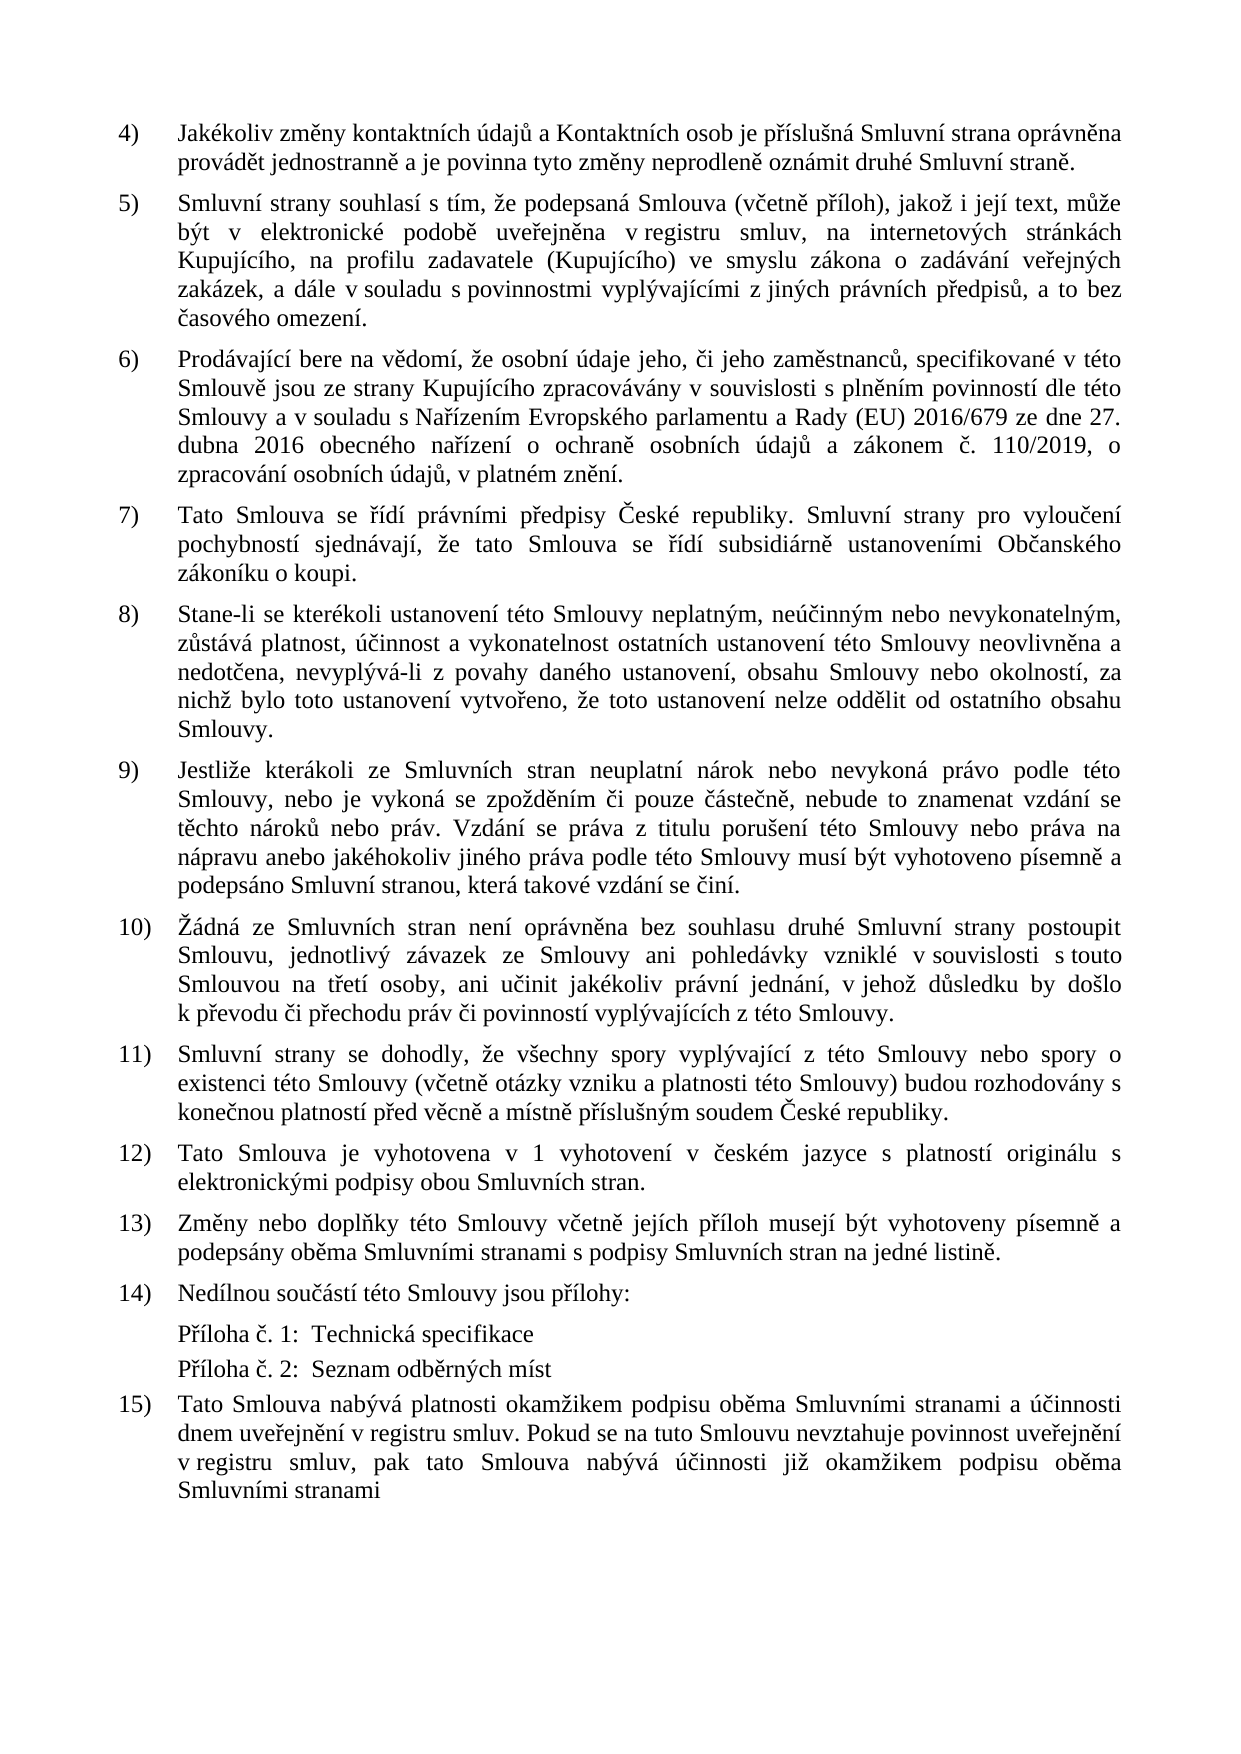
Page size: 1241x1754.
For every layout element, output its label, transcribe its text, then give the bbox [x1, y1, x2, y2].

subtitle Smluvní strany souhlasí s tím, že podepsaná Smlouva (včetně příloh), jakož i její text, může být v elektronické podobě uveřejněna v registru smluv, na internetových stránkách Kupujícího, na profilu zadavatele (Kupujícího) ve smyslu zákona o zadávání veřejných zakázek, a dále v souladu s povinnostmi vyplývajícími z jiných právních předpisů, a to bez časového omezení. [118, 188, 1122, 332]
subtitle Změny nebo doplňky této Smlouvy včetně jejích příloh musejí být vyhotoveny písemně a podepsány oběma Smluvními stranami s podpisy Smluvních stran na jedné listině. [118, 1208, 1122, 1266]
subtitle Tato Smlouva je vyhotovena v 1 vyhotovení v českém jazyce s platností originálu s elektronickými podpisy obou Smluvních stran. [118, 1138, 1122, 1196]
subtitle Stane-li se kterékoli ustanovení této Smlouvy neplatným, neúčinným nebo nevykonatelným, zůstává platnost, účinnost a vykonatelnost ostatních ustanovení této Smlouvy neovlivněna a nedotčena, nevyplývá-li z povahy daného ustanovení, obsahu Smlouvy nebo okolností, za nichž bylo toto ustanovení vytvořeno, že toto ustanovení nelze oddělit od ostatního obsahu Smlouvy. [118, 599, 1122, 743]
subtitle Smluvní strany se dohodly, že všechny spory vyplývající z této Smlouvy nebo spory o existenci této Smlouvy (včetně otázky vzniku a platnosti této Smlouvy) budou rozhodovány s konečnou platností před věcně a místně příslušným soudem České republiky. [118, 1039, 1122, 1126]
subtitle Prodávající bere na vědomí, že osobní údaje jeho, či jeho zaměstnanců, specifikované v této Smlouvě jsou ze strany Kupujícího zpracovávány v souvislosti s plněním povinností dle této Smlouvy a v souladu s Nařízením Evropského parlamentu a Rady (EU) 2016/679 ze dne 27. dubna 2016 obecného nařízení o ochraně osobních údajů a zákonem č. 110/2019, o zpracování osobních údajů, v platném znění. [118, 344, 1122, 488]
subtitle Jakékoliv změny kontaktních údajů a Kontaktních osob je příslušná Smluvní strana oprávněna provádět jednostranně a je povinna tyto změny neprodleně oznámit druhé Smluvní straně. [118, 118, 1122, 176]
subtitle Tato Smlouva nabývá platnosti okamžikem podpisu oběma Smluvními stranami a účinnosti dnem uveřejnění v registru smluv. Pokud se na tuto Smlouvu nevztahuje povinnost uveřejnění v registru smluv, pak tato Smlouva nabývá účinnosti již okamžikem podpisu oběma Smluvními stranami [118, 1389, 1122, 1504]
text Příloha č. 1: Technická specifikace [177, 1319, 1122, 1348]
subtitle Tato Smlouva se řídí právními předpisy České republiky. Smluvní strany pro vyloučení pochybností sjednávají, že tato Smlouva se řídí subsidiárně ustanoveními Občanského zákoníku o koupi. [118, 501, 1122, 587]
text Příloha č. 2: Seznam odběrných míst [177, 1354, 1122, 1383]
subtitle Nedílnou součástí této Smlouvy jsou přílohy: [118, 1278, 1122, 1307]
subtitle Jestliže kterákoli ze Smluvních stran neuplatní nárok nebo nevykoná právo podle této Smlouvy, nebo je vykoná se zpožděním či pouze částečně, nebude to znamenat vzdání se těchto nároků nebo práv. Vzdání se práva z titulu porušení této Smlouvy nebo práva na nápravu anebo jakéhokoliv jiného práva podle této Smlouvy musí být vyhotoveno písemně a podepsáno Smluvní stranou, která takové vzdání se činí. [118, 756, 1122, 899]
subtitle Žádná ze Smluvních stran není oprávněna bez souhlasu druhé Smluvní strany postoupit Smlouvu, jednotlivý závazek ze Smlouvy ani pohledávky vzniklé v souvislosti s touto Smlouvou na třetí osoby, ani učinit jakékoliv právní jednání, v jehož důsledku by došlo k převodu či přechodu práv či povinností vyplývajících z této Smlouvy. [118, 912, 1122, 1027]
